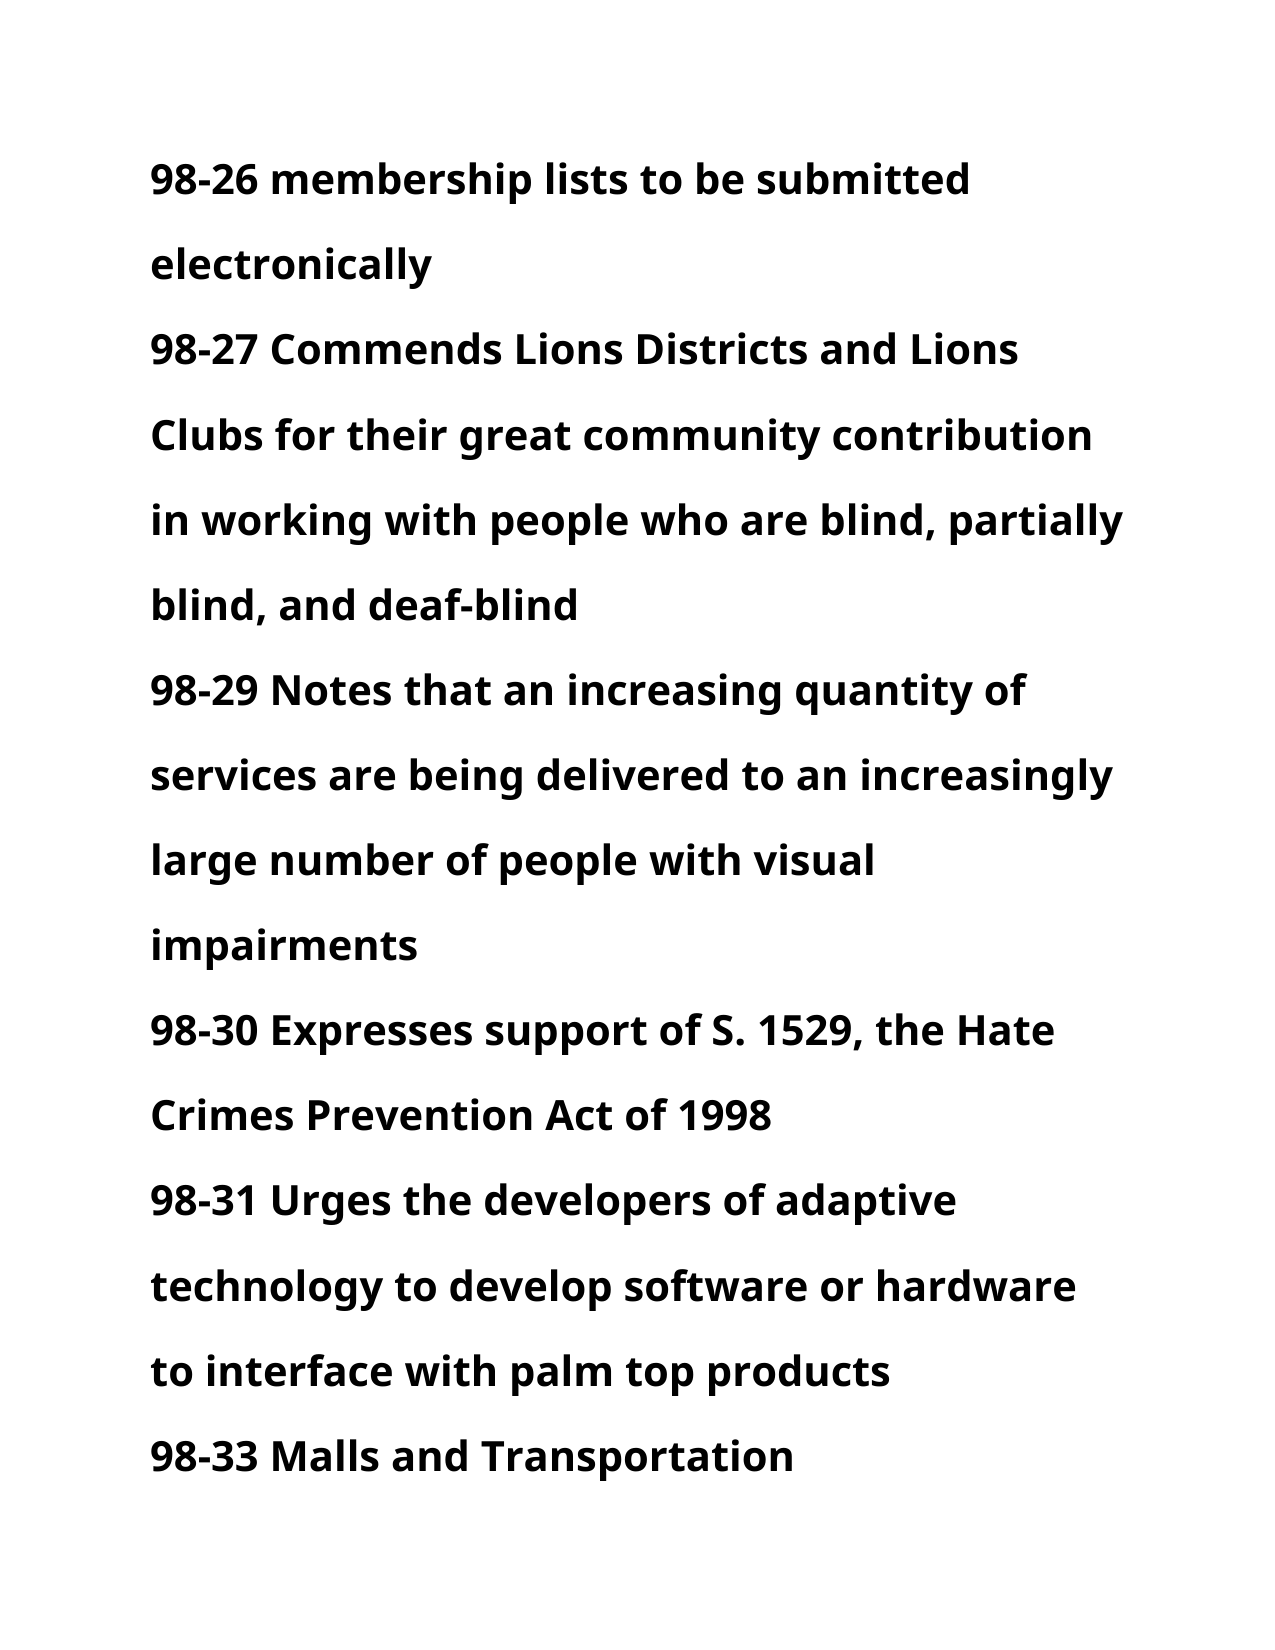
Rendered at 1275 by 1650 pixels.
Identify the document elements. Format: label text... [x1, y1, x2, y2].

text 98-27 Commends Lions Districts and Lions Clubs for their great community contribution in working with people who are blind, partially blind, and deaf-blind [150, 320, 1125, 632]
text 98-29 Notes that an increasing quantity of services are being delivered to an increasingly large number of people with visual impairments [150, 661, 1125, 973]
text 98-33 Malls and Transportation [150, 1427, 1125, 1483]
text 98-26 membership lists to be submitted electronically [150, 150, 1125, 292]
text 98-31 Urges the developers of adaptive technology to develop software or hardware to interface with palm top products [150, 1171, 1125, 1398]
text 98-30 Expresses support of S. 1529, the Hate Crimes Prevention Act of 1998 [150, 1001, 1125, 1143]
